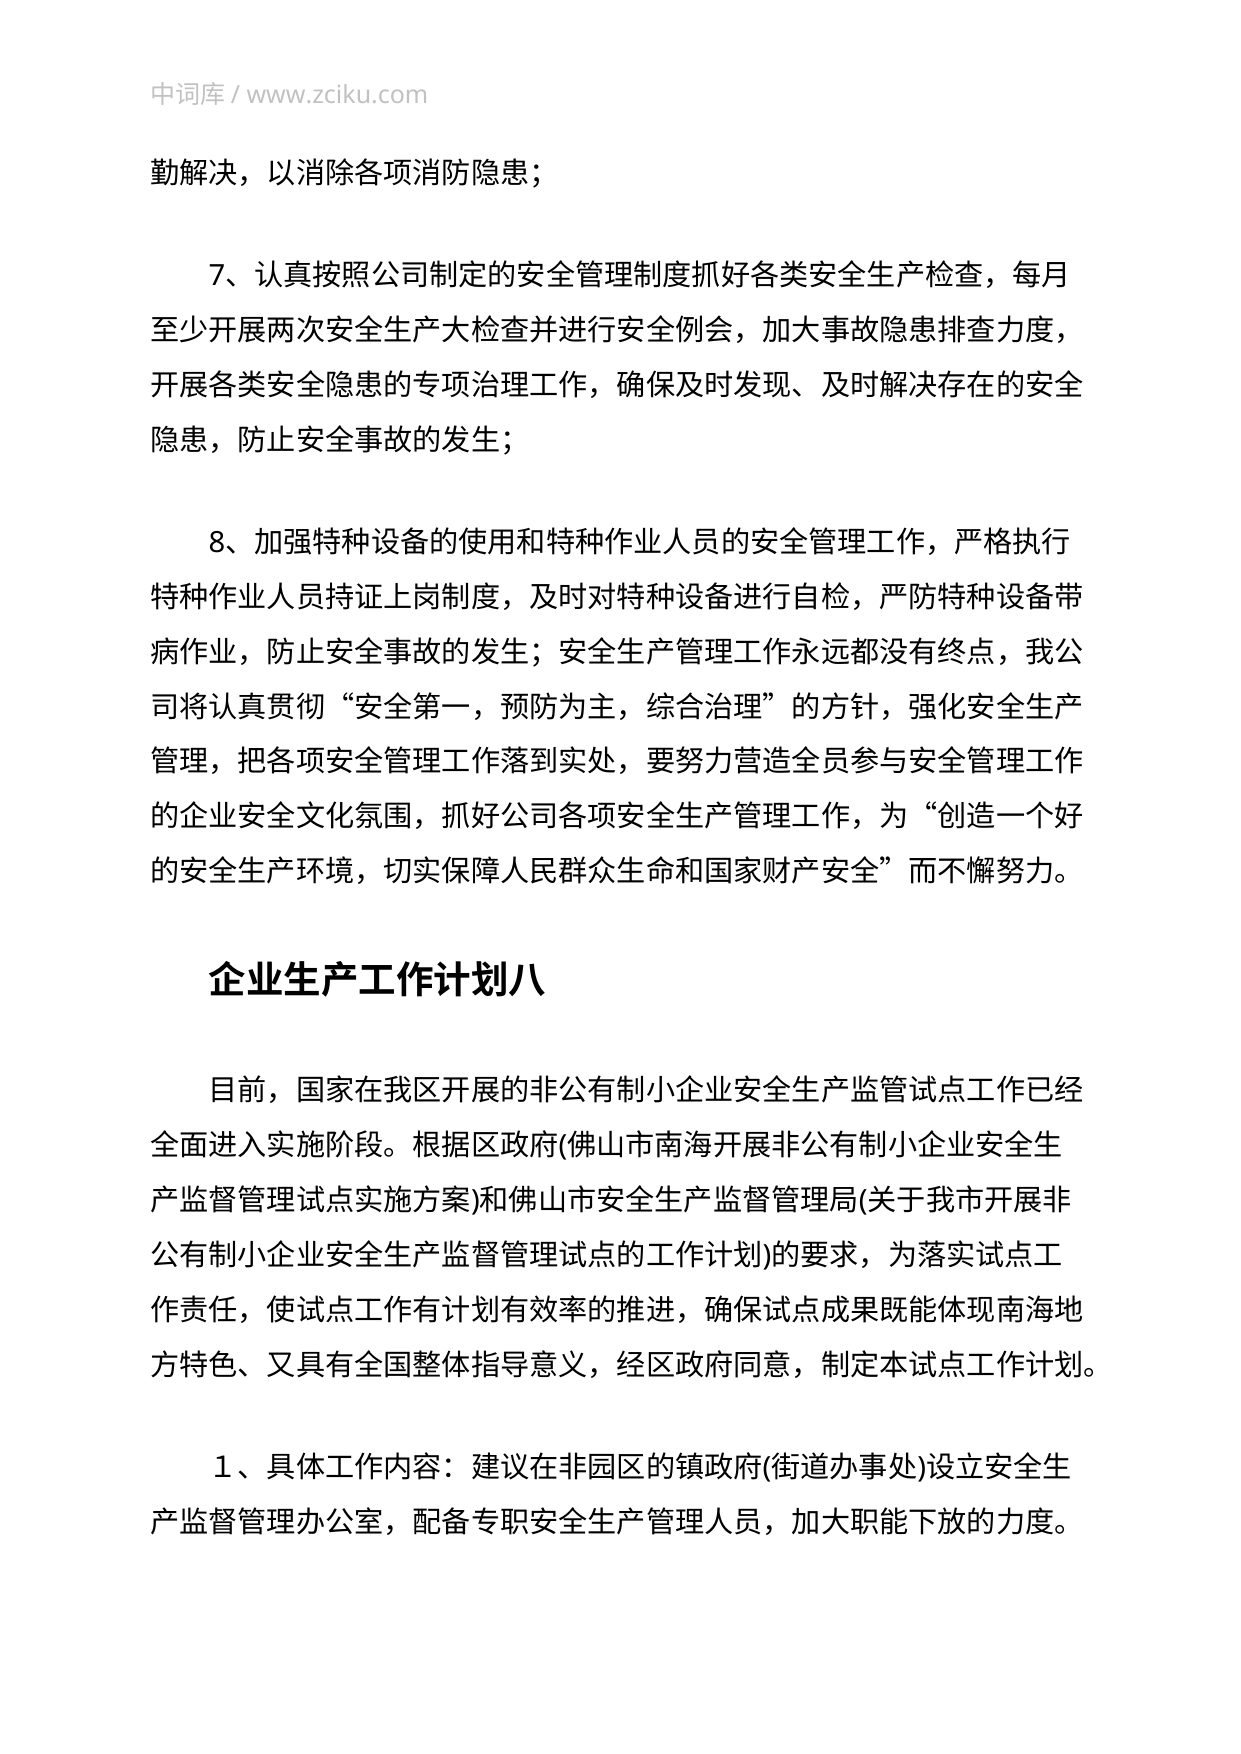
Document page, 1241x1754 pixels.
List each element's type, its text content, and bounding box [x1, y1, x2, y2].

text １、具体工作内容：建议在非园区的镇政府(街道办事处)设立安全生产监督管理办公室，配备专职安全生产管理人员，加大职能下放的力度。 [150, 1443, 1090, 1541]
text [150, 150, 1090, 192]
text 目前，国家在我区开展的非公有制小企业安全生产监管试点工作已经全面进入实施阶段。根据区政府(佛山市南海开展非公有制小企业安全生产监督管理试点实施方案)和佛山市安全生产监督管理局(关于我市开展非公有制小企业安全生产监督管理试点的工作计划)的要求，为落实试点工作责任，使试点工作有计划有效率的推进，确保试点成果既能体现南海地方特色、又具有全国整体指导意义，经区政府同意，制定本试点工作计划。 [150, 1067, 1090, 1384]
text 企业生产工作计划八 [150, 949, 1090, 1004]
text 7、认真按照公司制定的安全管理制度抓好各类安全生产检查，每月至少开展两次安全生产大检查并进行安全例会，加大事故隐患排查力度，开展各类安全隐患的专项治理工作，确保及时发现、及时解决存在的安全隐患，防止安全事故的发生； [150, 252, 1090, 459]
text 8、加强特种设备的使用和特种作业人员的安全管理工作，严格执行特种作业人员持证上岗制度，及时对特种设备进行自检，严防特种设备带病作业，防止安全事故的发生；安全生产管理工作永远都没有终点，我公司将认真贯彻“安全第一，预防为主，综合治理”的方针，强化安全生产管理，把各项安全管理工作落到实处，要努力营造全员参与安全管理工作的企业安全文化氛围，抓好公司各项安全生产管理工作，为“创造一个好的安全生产环境，切实保障人民群众生命和国家财产安全”而不懈努力。 [150, 518, 1090, 890]
